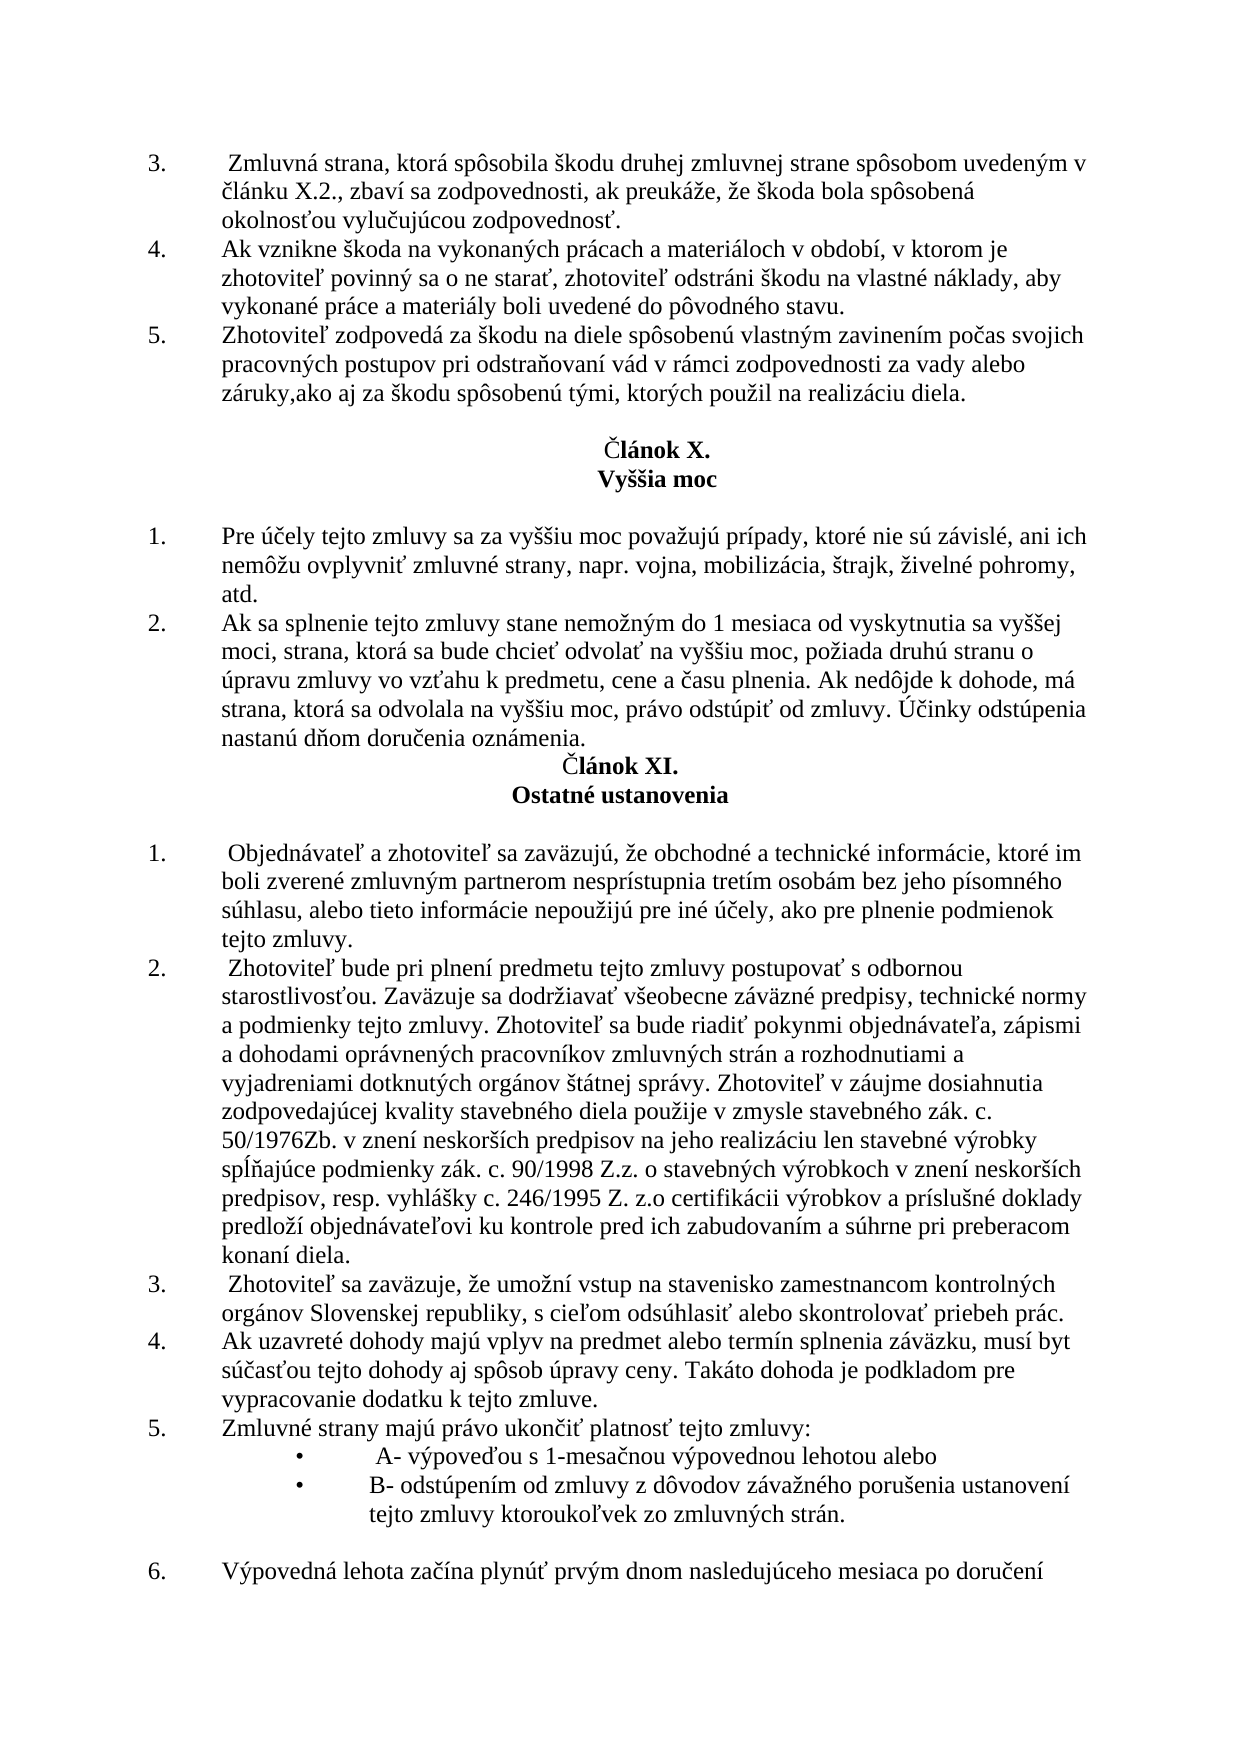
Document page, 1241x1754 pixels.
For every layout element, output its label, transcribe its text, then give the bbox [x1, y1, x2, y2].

text • A- výpoveďou s 1-mesačnou výpovednou lehotou alebo [221, 1441, 1093, 1470]
text 2. Zhotoviteľ bude pri plnení predmetu tejto zmluvy postupovať s odbornou starostlivosťou. Zaväzuje sa dodržiavať všeobecne záväzné predpisy, technické normy a podmienky tejto zmluvy. Zhotoviteľ sa bude riadiť pokynmi objednávateľa, zápismi a dohodami oprávnených pracovníkov zmluvných strán a rozhodnutiami a vyjadreniami dotknutých orgánov štátnej správy. Zhotoviteľ v záujme dosiahnutia zodpovedajúcej kvality stavebného diela použije v zmysle stavebného zák. c. 50/1976Zb. v znení neskorších predpisov na jeho realizáciu len stavebné výrobky spĺňajúce podmienky zák. c. 90/1998 Z.z. o stavebných výrobkoch v znení neskorších predpisov, resp. vyhlášky c. 246/1995 Z. z.o certifikácii výrobkov a príslušné doklady predloží objednávateľovi ku kontrole pred ich zabudovaním a súhrne pri preberacom konaní diela. [148, 953, 1093, 1269]
text Vyššia moc [148, 464, 1093, 493]
text orgánov Slovenskej republiky, s cieľom odsúhlasiť alebo skontrolovať priebeh prác. [148, 1298, 1093, 1326]
text pracovných postupov pri odstraňovaní vád v rámci zodpovednosti za vady alebo záruky,ako aj za škodu spôsobenú tými, ktorých použil na realizáciu diela. [221, 349, 1093, 406]
text 3. Zmluvná strana, ktorá spôsobila škodu druhej zmluvnej strane spôsobom uvedeným v [148, 148, 1093, 176]
text súčasťou tejto dohody aj spôsob úpravy ceny. Takáto dohoda je podkladom pre [148, 1355, 1093, 1384]
text Článok X. [148, 435, 1093, 464]
text 4. Ak uzavreté dohody majú vplyv na predmet alebo termín splnenia záväzku, musí byt [148, 1326, 1093, 1355]
text 3. Zhotoviteľ sa zaväzuje, že umožní vstup na stavenisko zamestnancom kontrolných [148, 1269, 1093, 1298]
text Článok XI. [148, 751, 1093, 780]
text 5. Zhotoviteľ zodpovedá za škodu na diele spôsobenú vlastným zavinením počas svojich [148, 320, 1093, 349]
text vypracovanie dodatku k tejto zmluve. [148, 1384, 1093, 1413]
text 2. Ak sa splnenie tejto zmluvy stane nemožným do 1 mesiaca od vyskytnutia sa vyššej moci, strana, ktorá sa bude chcieť odvolať na vyššiu moc, požiada druhú stranu o úpravu zmluvy vo vzťahu k predmetu, cene a času plnenia. Ak nedôjde k dohode, má strana, ktorá sa odvolala na vyššiu moc, právo odstúpiť od zmluvy. Účinky odstúpenia nastanú dňom doručenia oznámenia. [148, 608, 1093, 751]
text 1. Objednávateľ a zhotoviteľ sa zaväzujú, že obchodné a technické informácie, ktoré im boli zverené zmluvným partnerom nesprístupnia tretím osobám bez jeho písomného súhlasu, alebo tieto informácie nepoužijú pre iné účely, ako pre plnenie podmienok tejto zmluvy. [148, 838, 1093, 953]
text • B- odstúpením od zmluvy z dôvodov závažného porušenia ustanovení tejto zmluvy ktoroukoľvek zo zmluvných strán. [295, 1470, 1093, 1528]
text 1. Pre účely tejto zmluvy sa za vyššiu moc považujú prípady, ktoré nie sú závislé, ani ich [148, 521, 1093, 550]
text 5. Zmluvné strany majú právo ukončiť platnosť tejto zmluvy: [148, 1413, 1093, 1441]
text nemôžu ovplyvniť zmluvné strany, napr. vojna, mobilizácia, štrajk, živelné pohromy, atd. [221, 550, 1093, 608]
text článku X.2., zbaví sa zodpovednosti, ak preukáže, že škoda bola spôsobená okolnosťou vylučujúcou zodpovednosť. [221, 176, 1093, 234]
text Ostatné ustanovenia [148, 780, 1093, 809]
text 6. Výpovedná lehota začína plynúť prvým dnom nasledujúceho mesiaca po doručení [148, 1556, 1093, 1585]
text 4. Ak vznikne škoda na vykonaných prácach a materiáloch v období, v ktorom je zhotoviteľ povinný sa o ne starať, zhotoviteľ odstráni škodu na vlastné náklady, aby vykonané práce a materiály boli uvedené do pôvodného stavu. [148, 234, 1093, 320]
